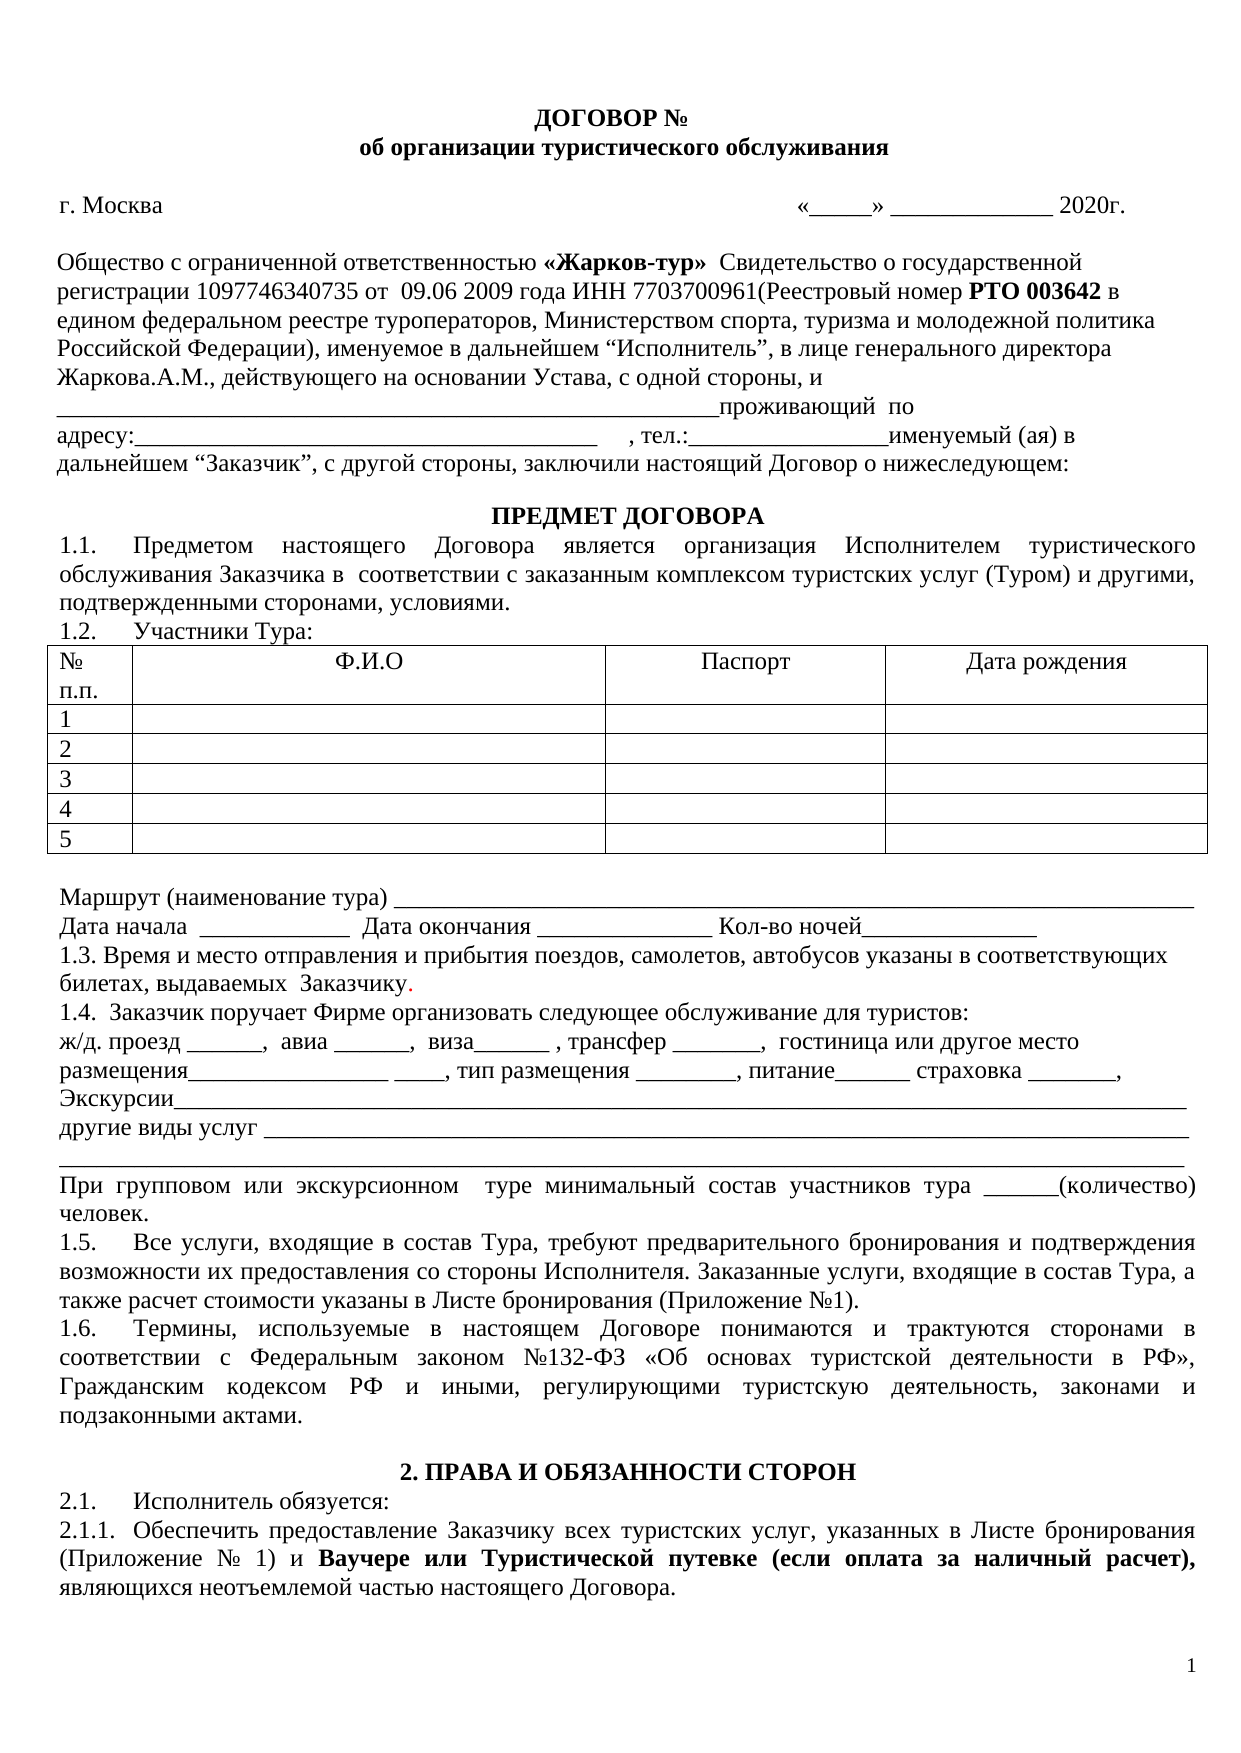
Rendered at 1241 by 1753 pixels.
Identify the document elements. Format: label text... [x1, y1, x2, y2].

table_cell [606, 705, 885, 733]
table_cell [886, 734, 1207, 763]
table_cell 1 [48, 705, 132, 733]
subtitle ПРЕДМЕТ ДОГОВОРА [59, 501, 1197, 530]
text 1.6. Термины, используемые в настоящем Договоре понимаются и трактуются сторонами в соответствии с Федеральным законом №132-ФЗ «Об основах туристской деятельности в РФ», Гражданским кодексом РФ и иными, регулирующими туристскую деятельность, законами и подзаконными актами. [59, 1313, 1197, 1428]
table_cell [606, 734, 885, 763]
table_cell [133, 794, 605, 823]
table_cell 3 [48, 764, 132, 793]
text Общество с ограниченной ответственностью «Жарков-тур» Свидетельство о государственной регистрации 1097746340735 от 09.06 2009 года ИНН 7703700961(Реестровый номер РТО 003642 в едином федеральном реестре туроператоров, Министерством спорта, туризма и молодежной политика Российской Федерации), именуемое в дальнейшем “Исполнитель”, в лице генерального директора Жаркова.А.М., действующего на основании Устава, с одной стороны, и _____________________________________________________проживающий по адресу:_____________________________________ , тел.:________________именуемый (ая) в дальнейшем “Заказчик”, с другой стороны, заключили настоящий Договор о нижеследующем: [57, 247, 1197, 501]
table_cell 2 [48, 734, 132, 763]
text другие виды услуг __________________________________________________________________________ [59, 1112, 1197, 1141]
table_cell [886, 794, 1207, 823]
table_header Ф.И.О [133, 646, 605, 703]
text г. Москва «_____» _____________ 2020г. [59, 190, 1197, 218]
table_cell [133, 764, 605, 793]
text ДОГОВОР № [434, 103, 1197, 132]
table_cell 4 [48, 794, 132, 823]
text 2.1. Исполнитель обязуется: [59, 1486, 1197, 1515]
table_cell [886, 824, 1207, 852]
text 1.5. Все услуги, входящие в состав Тура, требуют предварительного бронирования и подтверждения возможности их предоставления со стороны Исполнителя. Заказанные услуги, входящие в состав Тура, а также расчет стоимости указаны в Листе бронирования (Приложение №1). [59, 1227, 1197, 1313]
text 2. ПРАВА И ОБЯЗАННОСТИ СТОРОН [59, 1457, 1197, 1486]
text ж/д. проезд ______, авиа ______, виза______ , трансфер _______, гостиница или другое место размещения________________ ____, тип размещения ________, питание______ страховка _______, Экскурсии_________________________________________________________________________________ [59, 1026, 1197, 1112]
table_cell [606, 794, 885, 823]
table_header № п.п. [48, 646, 132, 703]
table_header Паспорт [606, 646, 885, 703]
table_cell [606, 764, 885, 793]
text 1.1. Предметом настоящего Договора является организация Исполнителем туристического обслуживания Заказчика в соответствии с заказанным комплексом туристских услуг (Туром) и другими, подтвержденными сторонами, условиями. [59, 530, 1197, 616]
table_header Дата рождения [886, 646, 1207, 703]
text Маршрут (наименование тура) ________________________________________________________________ [59, 854, 1197, 911]
text 2.1.1. Обеспечить предоставление Заказчику всех туристских услуг, указанных в Листе бронирования (Приложение № 1) и Ваучере или Туристической путевке (если оплата за наличный расчет), являющихся неотъемлемой частью настоящего Договора. [59, 1515, 1197, 1601]
table_cell [886, 705, 1207, 733]
text 1.2. Участники Тура: [59, 616, 1197, 645]
text об организации туристического обслуживания [284, 132, 1197, 161]
table_cell [133, 734, 605, 763]
text 1.3. Время и место отправления и прибытия поездов, самолетов, автобусов указаны в соответствующих билетах, выдаваемых Заказчику. [59, 940, 1197, 997]
table_cell [133, 824, 605, 852]
table_cell 5 [48, 824, 132, 852]
text __________________________________________________________________________________________ [59, 1141, 1197, 1170]
table_cell [133, 705, 605, 733]
text При групповом или экскурсионном туре минимальный состав участников тура ______(количество) человек. [59, 1170, 1197, 1227]
text Дата начала ____________ Дата окончания ______________ Кол-во ночей______________ [59, 911, 1197, 940]
table_cell [886, 764, 1207, 793]
table_cell [606, 824, 885, 852]
text 1.4. Заказчик поручает Фирме организовать следующее обслуживание для туристов: [59, 997, 1197, 1026]
